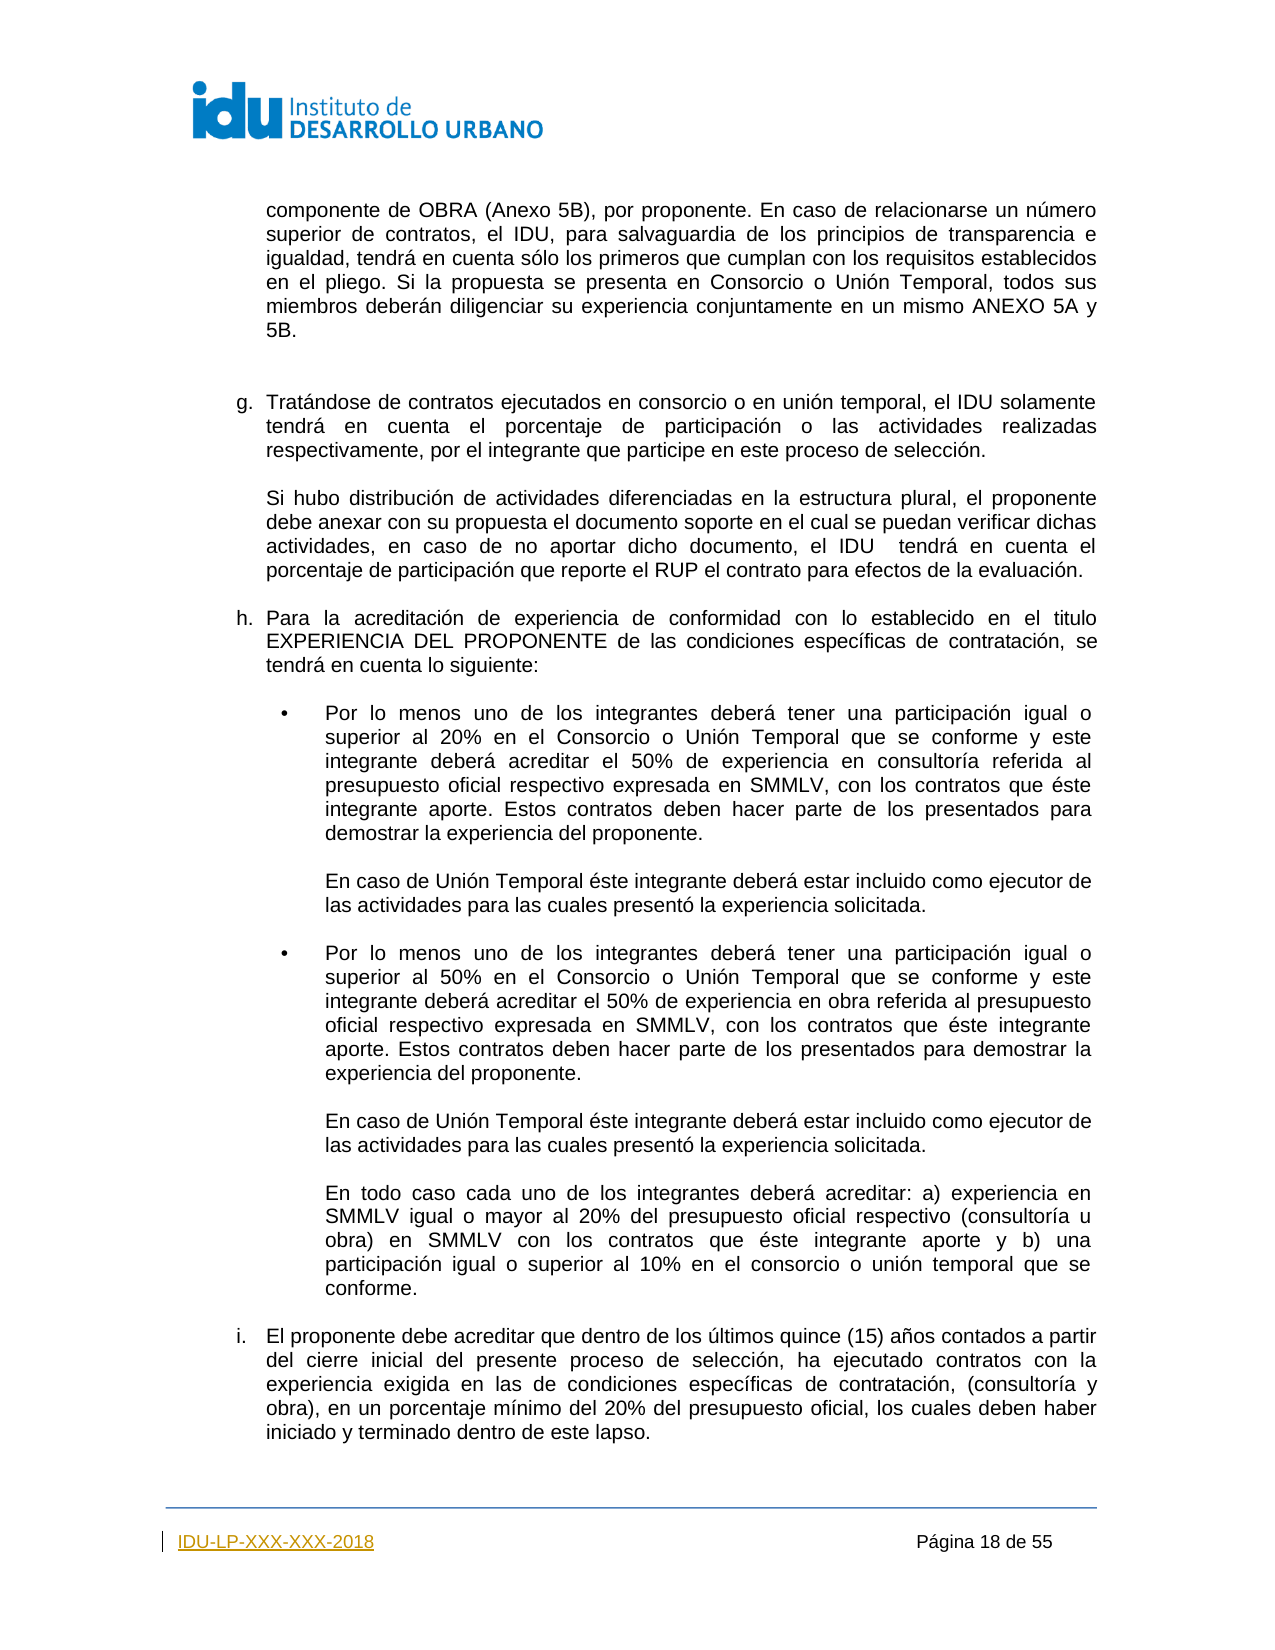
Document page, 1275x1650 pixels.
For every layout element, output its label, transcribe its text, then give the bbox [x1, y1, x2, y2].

list El proponente debe acreditar que dentro de los últimos quince (15) años contados a partir del cierre inicial del presente proceso de selección, ha ejecutado contratos con la experiencia exigida en las de condiciones específicas de contratación, (consultoría y obra), en un porcentaje mínimo del 20% del presupuesto oficial, los cuales deben haber iniciado y terminado dentro de este lapso. [236, 1324, 1098, 1444]
list En todo caso cada uno de los integrantes deberá acreditar: a) experiencia en SMMLV igual o mayor al 20% del presupuesto oficial respectivo (consultoría u obra) en SMMLV con los contratos que éste integrante aporte y b) una participación igual o superior al 10% en el consorcio o unión temporal que se conforme. [325, 1180, 1092, 1300]
list Para la acreditación de experiencia de conformidad con lo establecido en el titulo EXPERIENCIA DEL PROPONENTE de las condiciones específicas de contratación, se tendrá en cuenta lo siguiente: [236, 605, 1098, 677]
list Tratándose de contratos ejecutados en consorcio o en unión temporal, el IDU solamente tendrá en cuenta el porcentaje de participación o las actividades realizadas respectivamente, por el integrante que participe en este proceso de selección. [236, 390, 1098, 462]
list En caso de Unión Temporal éste integrante deberá estar incluido como ejecutor de las actividades para las cuales presentó la experiencia solicitada. [325, 1108, 1092, 1156]
list En caso de Unión Temporal éste integrante deberá estar incluido como ejecutor de las actividades para las cuales presentó la experiencia solicitada. [325, 869, 1092, 917]
list • Por lo menos uno de los integrantes deberá tener una participación igual o superior al 50% en el Consorcio o Unión Temporal que se conforme y este integrante deberá acreditar el 50% de experiencia en obra referida al presupuesto oficial respectivo expresada en SMMLV, con los contratos que éste integrante aporte. Estos contratos deben hacer parte de los presentados para demostrar la experiencia del proponente. [281, 941, 1092, 1084]
list • Por lo menos uno de los integrantes deberá tener una participación igual o superior al 20% en el Consorcio o Unión Temporal que se conforme y este integrante deberá acreditar el 50% de experiencia en consultoría referida al presupuesto oficial respectivo expresada en SMMLV, con los contratos que éste integrante aporte. Estos contratos deben hacer parte de los presentados para demostrar la experiencia del proponente. [281, 701, 1092, 845]
picture [177, 73, 557, 151]
list Si hubo distribución de actividades diferenciadas en la estructura plural, el proponente debe anexar con su propuesta el documento soporte en el cual se puedan verificar dichas actividades, en caso de no aportar dicho documento, el IDU tendrá en cuenta el porcentaje de participación que reporte el RUP el contrato para efectos de la evaluación. [266, 486, 1098, 581]
